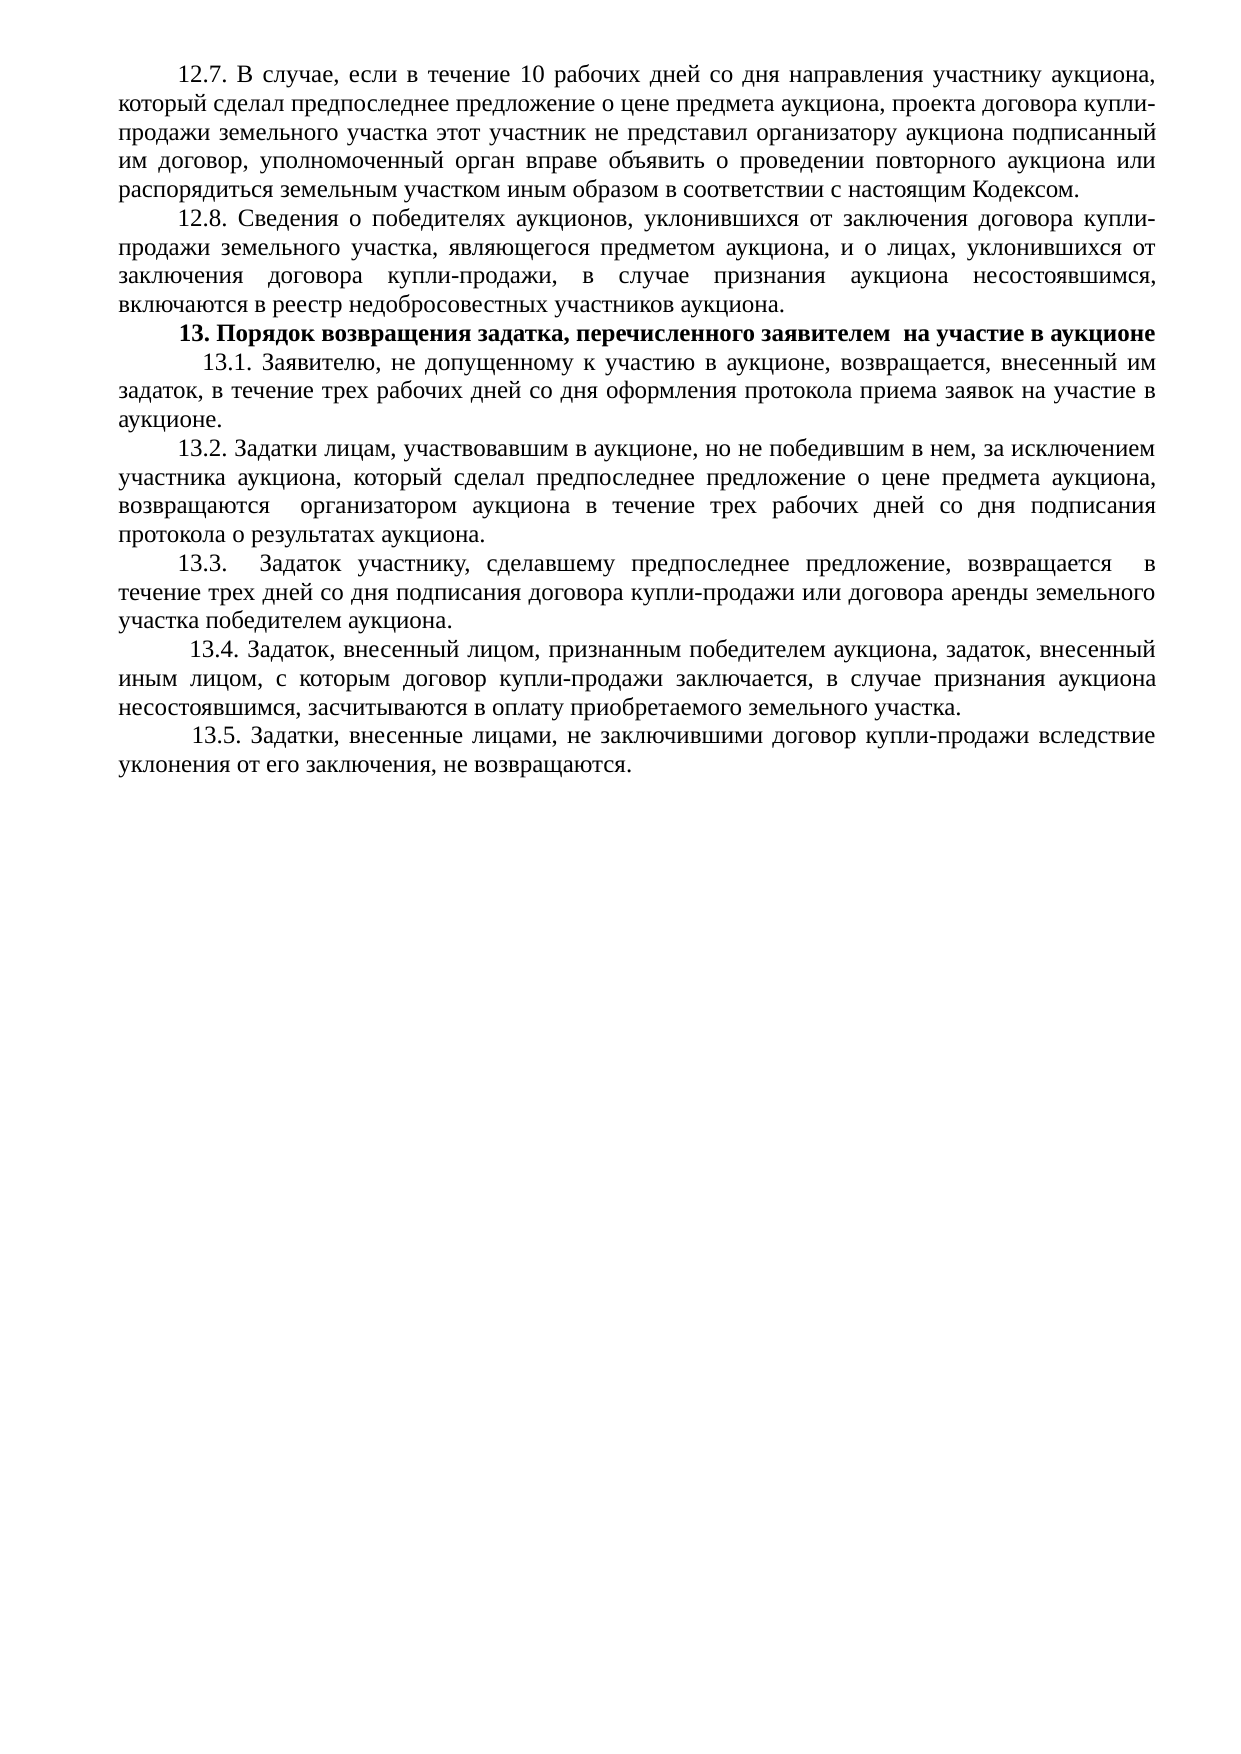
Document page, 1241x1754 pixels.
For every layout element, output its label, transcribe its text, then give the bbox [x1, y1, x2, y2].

text 13. Порядок возвращения задатка, перечисленного заявителем на участие в аукционе [118, 318, 1157, 347]
text 12.7. В случае, если в течение 10 рабочих дней со дня направления участнику аукциона, который сделал предпоследнее предложение о цене предмета аукциона, проекта договора купли-продажи земельного участка этот участник не представил организатору аукциона подписанный им договор, уполномоченный орган вправе объявить о проведении повторного аукциона или распорядиться земельным участком иным образом в соответствии с настоящим Кодексом. [118, 59, 1157, 203]
text 13.4. Задаток, внесенный лицом, признанным победителем аукциона, задаток, внесенный иным лицом, с которым договор купли-продажи заключается, в случае признания аукциона несостоявшимся, засчитываются в оплату приобретаемого земельного участка. [118, 634, 1157, 720]
text 13.5. Задатки, внесенные лицами, не заключившими договор купли-продажи вследствие уклонения от его заключения, не возвращаются. [118, 720, 1157, 778]
text 13.1. Заявителю, не допущенному к участию в аукционе, возвращается, внесенный им задаток, в течение трех рабочих дней со дня оформления протокола приема заявок на участие в аукционе. [118, 347, 1157, 433]
text 12.8. Сведения о победителях аукционов, уклонившихся от заключения договора купли-продажи земельного участка, являющегося предметом аукциона, и о лицах, уклонившихся от заключения договора купли-продажи, в случае признания аукциона несостоявшимся, включаются в реестр недобросовестных участников аукциона. [118, 203, 1157, 318]
text 13.2. Задатки лицам, участвовавшим в аукционе, но не победившим в нем, за исключением участника аукциона, который сделал предпоследнее предложение о цене предмета аукциона, возвращаются организатором аукциона в течение трех рабочих дней со дня подписания протокола о результатах аукциона. [118, 433, 1157, 548]
text 13.3. Задаток участнику, сделавшему предпоследнее предложение, возвращается в течение трех дней со дня подписания договора купли-продажи или договора аренды земельного участка победителем аукциона. [118, 548, 1157, 634]
